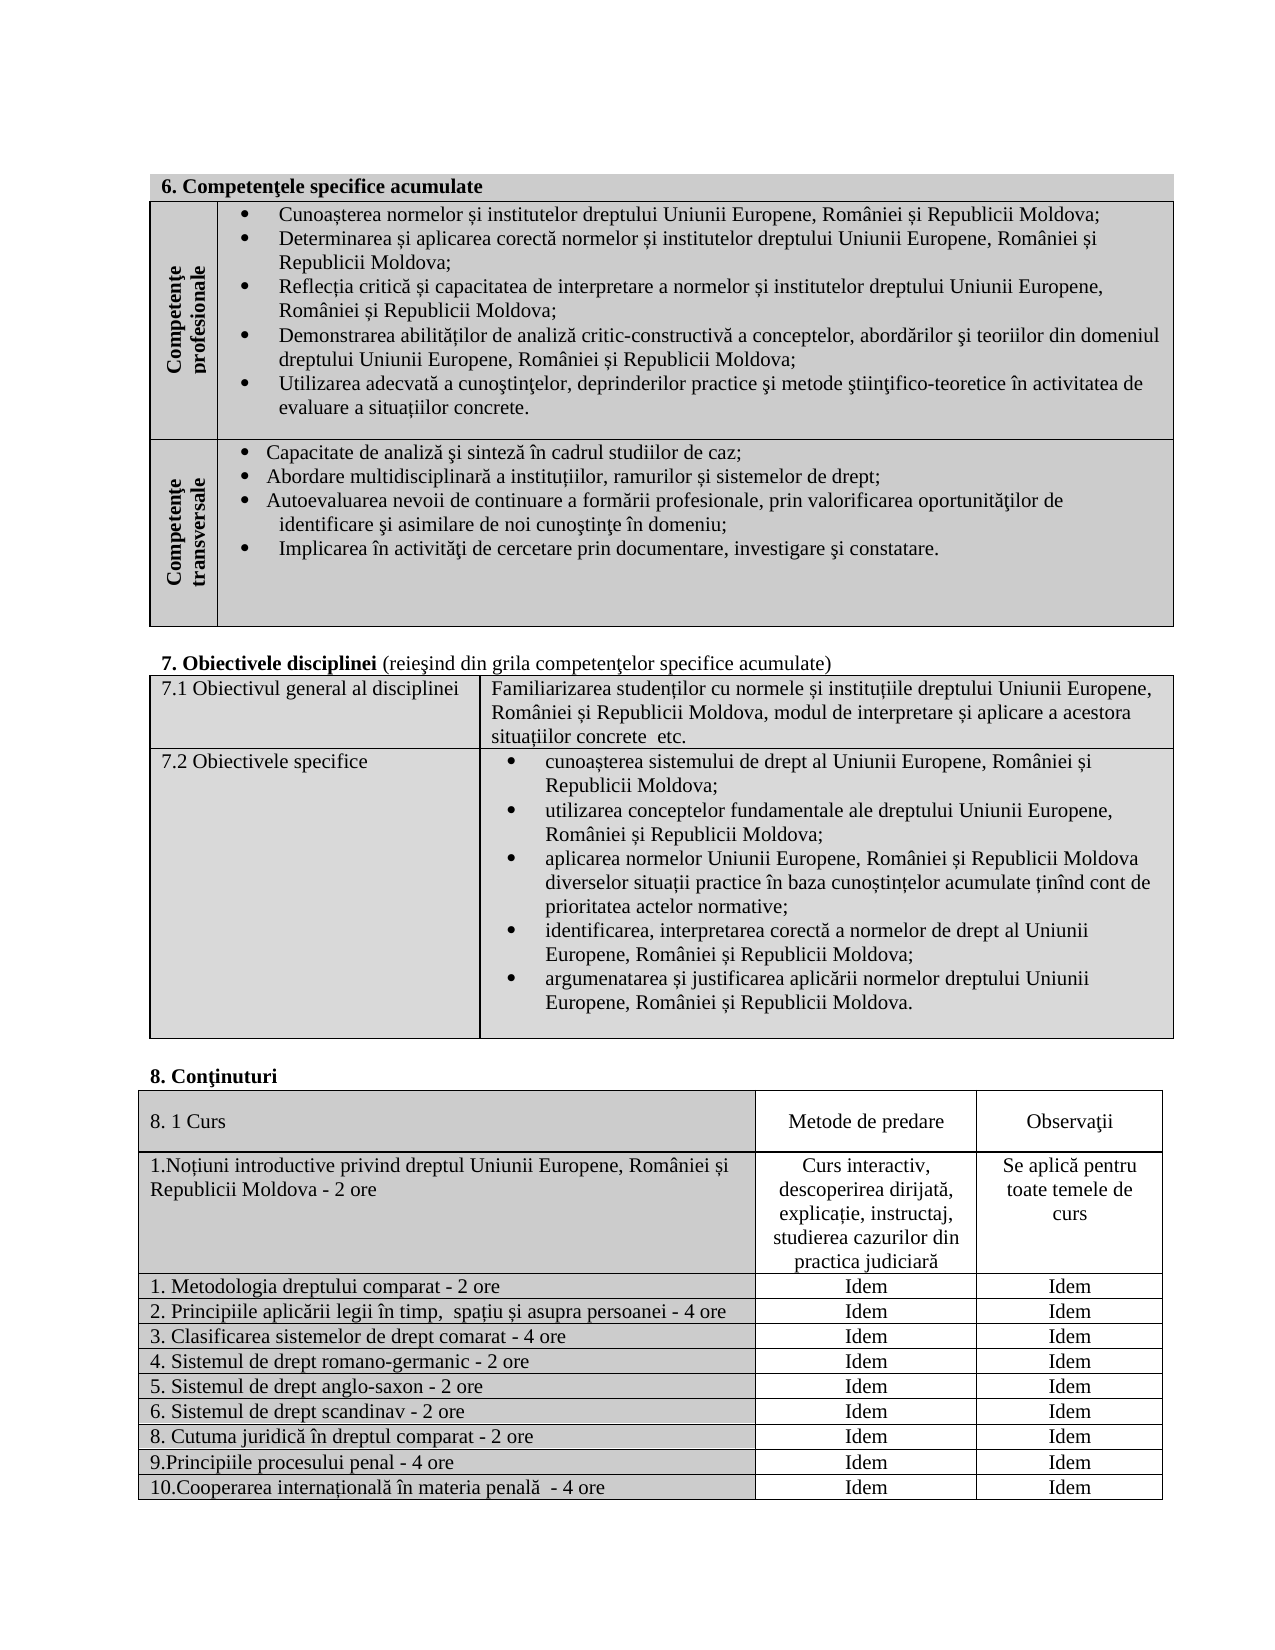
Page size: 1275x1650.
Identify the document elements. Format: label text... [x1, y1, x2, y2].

table_cell Idem [756, 1399, 976, 1423]
table_cell 8. 1 Curs [139, 1091, 755, 1151]
table_header 8. Conţinuturi [139, 1063, 1162, 1090]
table_cell Sistemul de drept romano-germanic - 2 ore [139, 1349, 755, 1373]
table_cell Idem [977, 1374, 1162, 1398]
table_cell Idem [756, 1450, 976, 1474]
table_cell Cunoașterea normelor și institutelor dreptului Uniunii Europene, României și Republicii Moldova; Determinarea și aplicarea corectă normelor și institutelor dreptului Uniunii Europene, României și Republicii Moldova; Reflecția critică și capacitatea de interpretare a normelor și institutelor dreptului Uniunii Europene, României și Republicii Moldova; Demonstrarea abilităților de analiză critic-constructivă a conceptelor, abordărilor şi teoriilor din domeniul dreptului Uniunii Europene, României și Republicii Moldova; Utilizarea adecvată a cunoştinţelor, deprinderilor practice şi metode ştiinţifico-teoretice în activitatea de evaluare a situațiilor concrete. [218, 202, 1173, 439]
table_cell cunoașterea sistemului de drept al Uniunii Europene, României și Republicii Moldova; utilizarea conceptelor fundamentale ale dreptului Uniunii Europene, României și Republicii Moldova; aplicarea normelor Uniunii Europene, României și Republicii Moldova diverselor situații practice în baza cunoștințelor acumulate ținînd cont de prioritatea actelor normative; identificarea, interpretarea corectă a normelor de drept al Uniunii Europene, României și Republicii Moldova; argumenatarea și justificarea aplicării normelor dreptului Uniunii Europene, României și Republicii Moldova. [481, 749, 1173, 1038]
table_cell 9.Principiile procesului penal - 4 ore [139, 1450, 755, 1474]
table_cell Idem [756, 1274, 976, 1298]
table_cell Se aplică pentru toate temele de curs [977, 1153, 1162, 1273]
table_cell Curs interactiv, descoperirea dirijată, explicație, instructaj, studierea cazurilor din practica judiciară [756, 1153, 976, 1273]
table_cell Clasificarea sistemelor de drept comarat - 4 ore [139, 1324, 755, 1348]
table_cell Observaţii [977, 1091, 1162, 1151]
table_cell 7.2 Obiectivele specifice [151, 749, 479, 1038]
table_cell Idem [756, 1324, 976, 1348]
table_cell Capacitate de analiză şi sinteză în cadrul studiilor de caz; Abordare multidisciplinară a instituțiilor, ramurilor și sistemelor de drept; Autoevaluarea nevoii de continuare a formării profesionale, prin valorificarea oportunităţilor de identificare şi asimilare de noi cunoştinţe în domeniu; Implicarea în activităţi de cercetare prin documentare, investigare şi constatare. [218, 440, 1173, 626]
table_cell Idem [756, 1299, 976, 1323]
table_cell Competenţe profesionale [151, 202, 217, 439]
table_cell Metodologia dreptului comparat - 2 ore [139, 1274, 755, 1298]
table_cell Idem [756, 1374, 976, 1398]
table_cell Idem [977, 1299, 1162, 1323]
table_cell Idem [977, 1450, 1162, 1474]
table_cell Idem [756, 1425, 976, 1448]
table_cell Idem [756, 1349, 976, 1373]
table_cell Idem [977, 1399, 1162, 1423]
table_cell Sistemul de drept scandinav - 2 ore [139, 1399, 755, 1423]
table_cell Competenţe transversale [151, 440, 217, 626]
table_cell Idem [977, 1324, 1162, 1348]
table_cell Principiile aplicării legii în timp, spațiu și asupra persoanei - 4 ore [139, 1299, 755, 1323]
table_cell Metode de predare [756, 1091, 976, 1151]
table_cell 7.1 Obiectivul general al disciplinei [151, 676, 479, 748]
table_cell Idem [977, 1475, 1162, 1499]
table_cell 8. Cutuma juridică în dreptul comparat - 2 ore [139, 1425, 755, 1448]
table_cell Idem [977, 1349, 1162, 1373]
table_cell Familiarizarea studenților cu normele și instituțiile dreptului Uniunii Europene, României și Republicii Moldova, modul de interpretare și aplicare a acestora situațiilor concrete etc. [481, 676, 1173, 748]
table_cell Idem [977, 1425, 1162, 1448]
table_header 6. Competenţele specifice acumulate [150, 174, 1174, 201]
table_cell Sistemul de drept anglo-saxon - 2 ore [139, 1374, 755, 1398]
table_cell Idem [977, 1274, 1162, 1298]
table_cell Idem [756, 1475, 976, 1499]
table_cell 10.Cooperarea internațională în materia penală - 4 ore [139, 1475, 755, 1499]
table_header 7. Obiectivele disciplinei (reieşind din grila competenţelor specifice acumulate) [150, 651, 1174, 675]
table_cell 1.Noțiuni introductive privind dreptul Uniunii Europene, României și Republicii Moldova - 2 ore [139, 1153, 755, 1273]
